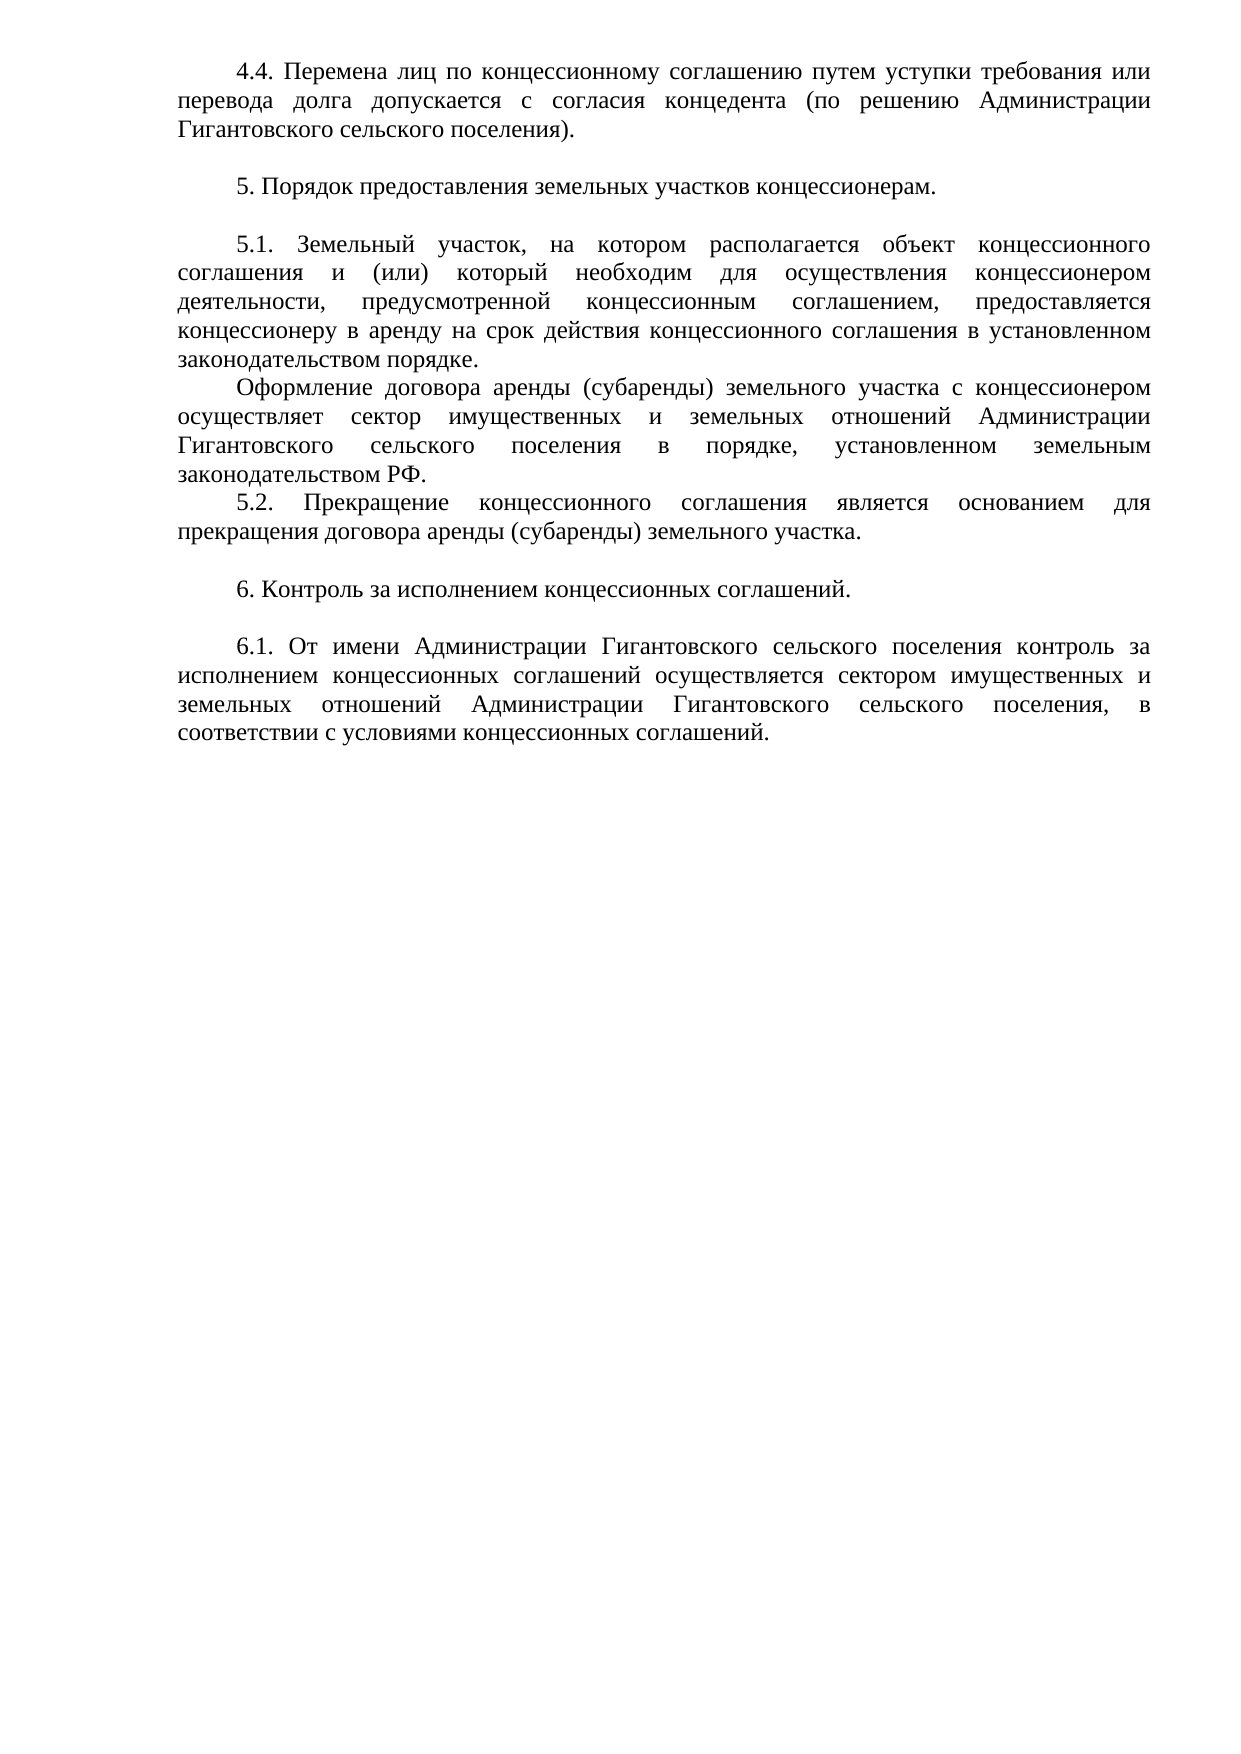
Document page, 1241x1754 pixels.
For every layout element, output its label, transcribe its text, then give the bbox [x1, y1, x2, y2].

text Оформление договора аренды (субаренды) земельного участка с концессионером осуществляет сектор имущественных и земельных отношений Администрации Гигантовского сельского поселения в порядке, установленном земельным законодательством РФ. [177, 372, 1152, 487]
text 6. Контроль за исполнением концессионных соглашений. [177, 574, 1152, 602]
text 6.1. От имени Администрации Гигантовского сельского поселения контроль за исполнением концессионных соглашений осуществляется сектором имущественных и земельных отношений Администрации Гигантовского сельского поселения, в соответствии с условиями концессионных соглашений. [177, 631, 1152, 746]
text 5.1. Земельный участок, на котором располагается объект концессионного соглашения и (или) который необходим для осуществления концессионером деятельности, предусмотренной концессионным соглашением, предоставляется концессионеру в аренду на срок действия концессионного соглашения в установленном законодательством порядке. [177, 229, 1152, 372]
text 4.4. Перемена лиц по концессионному соглашению путем уступки требования или перевода долга допускается с согласия концедента (по решению Администрации Гигантовского сельского поселения). [177, 56, 1152, 142]
text 5.2. Прекращение концессионного соглашения является основанием для прекращения договора аренды (субаренды) земельного участка. [177, 487, 1152, 545]
text 5. Порядок предоставления земельных участков концессионерам. [177, 171, 1152, 200]
